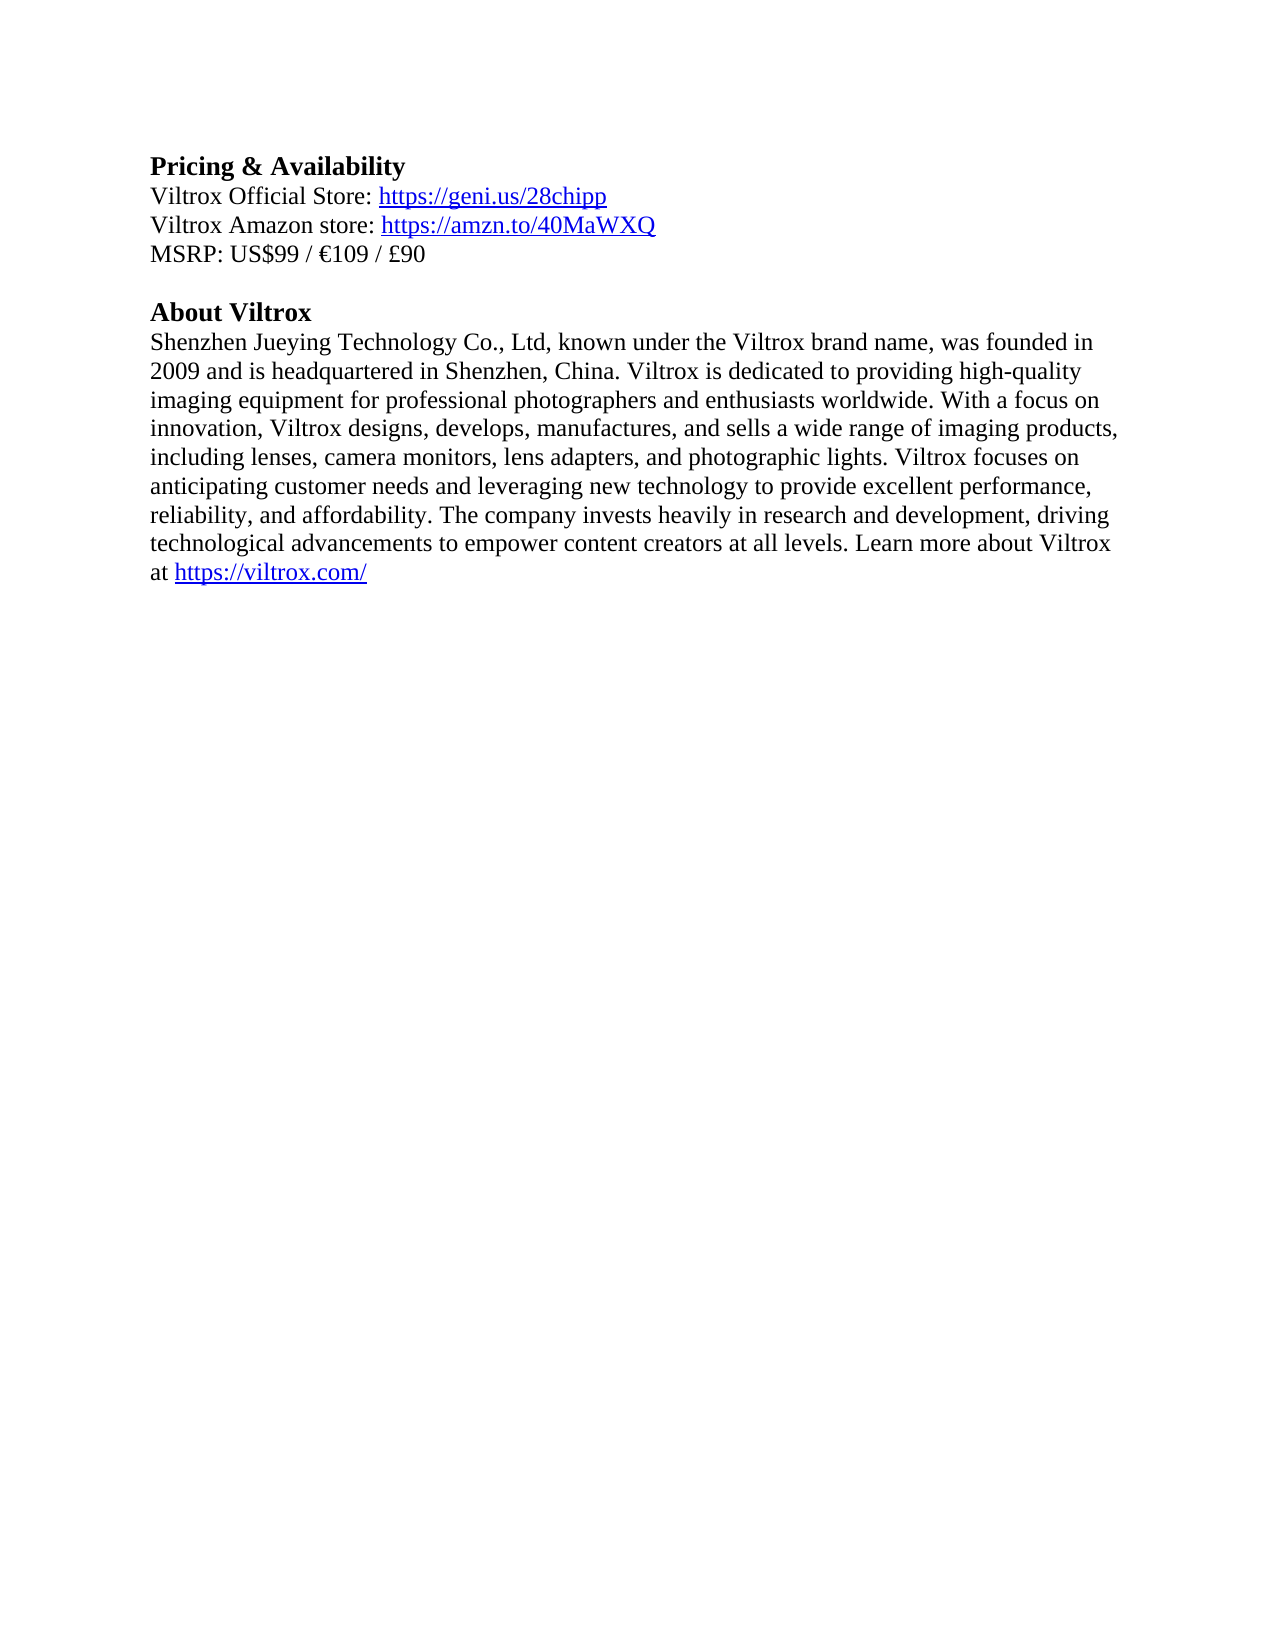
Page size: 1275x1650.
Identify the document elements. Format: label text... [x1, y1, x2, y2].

subtitle Pricing & Availability [150, 150, 1125, 181]
text Shenzhen Jueying Technology Co., Ltd, known under the Viltrox brand name, was founded in 2009 and is headquartered in Shenzhen, China. Viltrox is dedicated to providing high-quality imaging equipment for professional photographers and enthusiasts worldwide. With a focus on innovation, Viltrox designs, develops, manufactures, and sells a wide range of imaging products, including lenses, camera monitors, lens adapters, and photographic lights. Viltrox focuses on anticipating customer needs and leveraging new technology to provide excellent performance, reliability, and affordability. The company invests heavily in research and development, driving technological advancements to empower content creators at all levels. Learn more about Viltrox at https://viltrox.com/ [150, 327, 1125, 586]
text Viltrox Official Store: https://geni.us/28chipp Viltrox Amazon store: https://amzn.to/40MaWXQ MSRP: US$99 / €109 / £90 [150, 181, 1125, 296]
subtitle About Viltrox [150, 296, 1125, 327]
